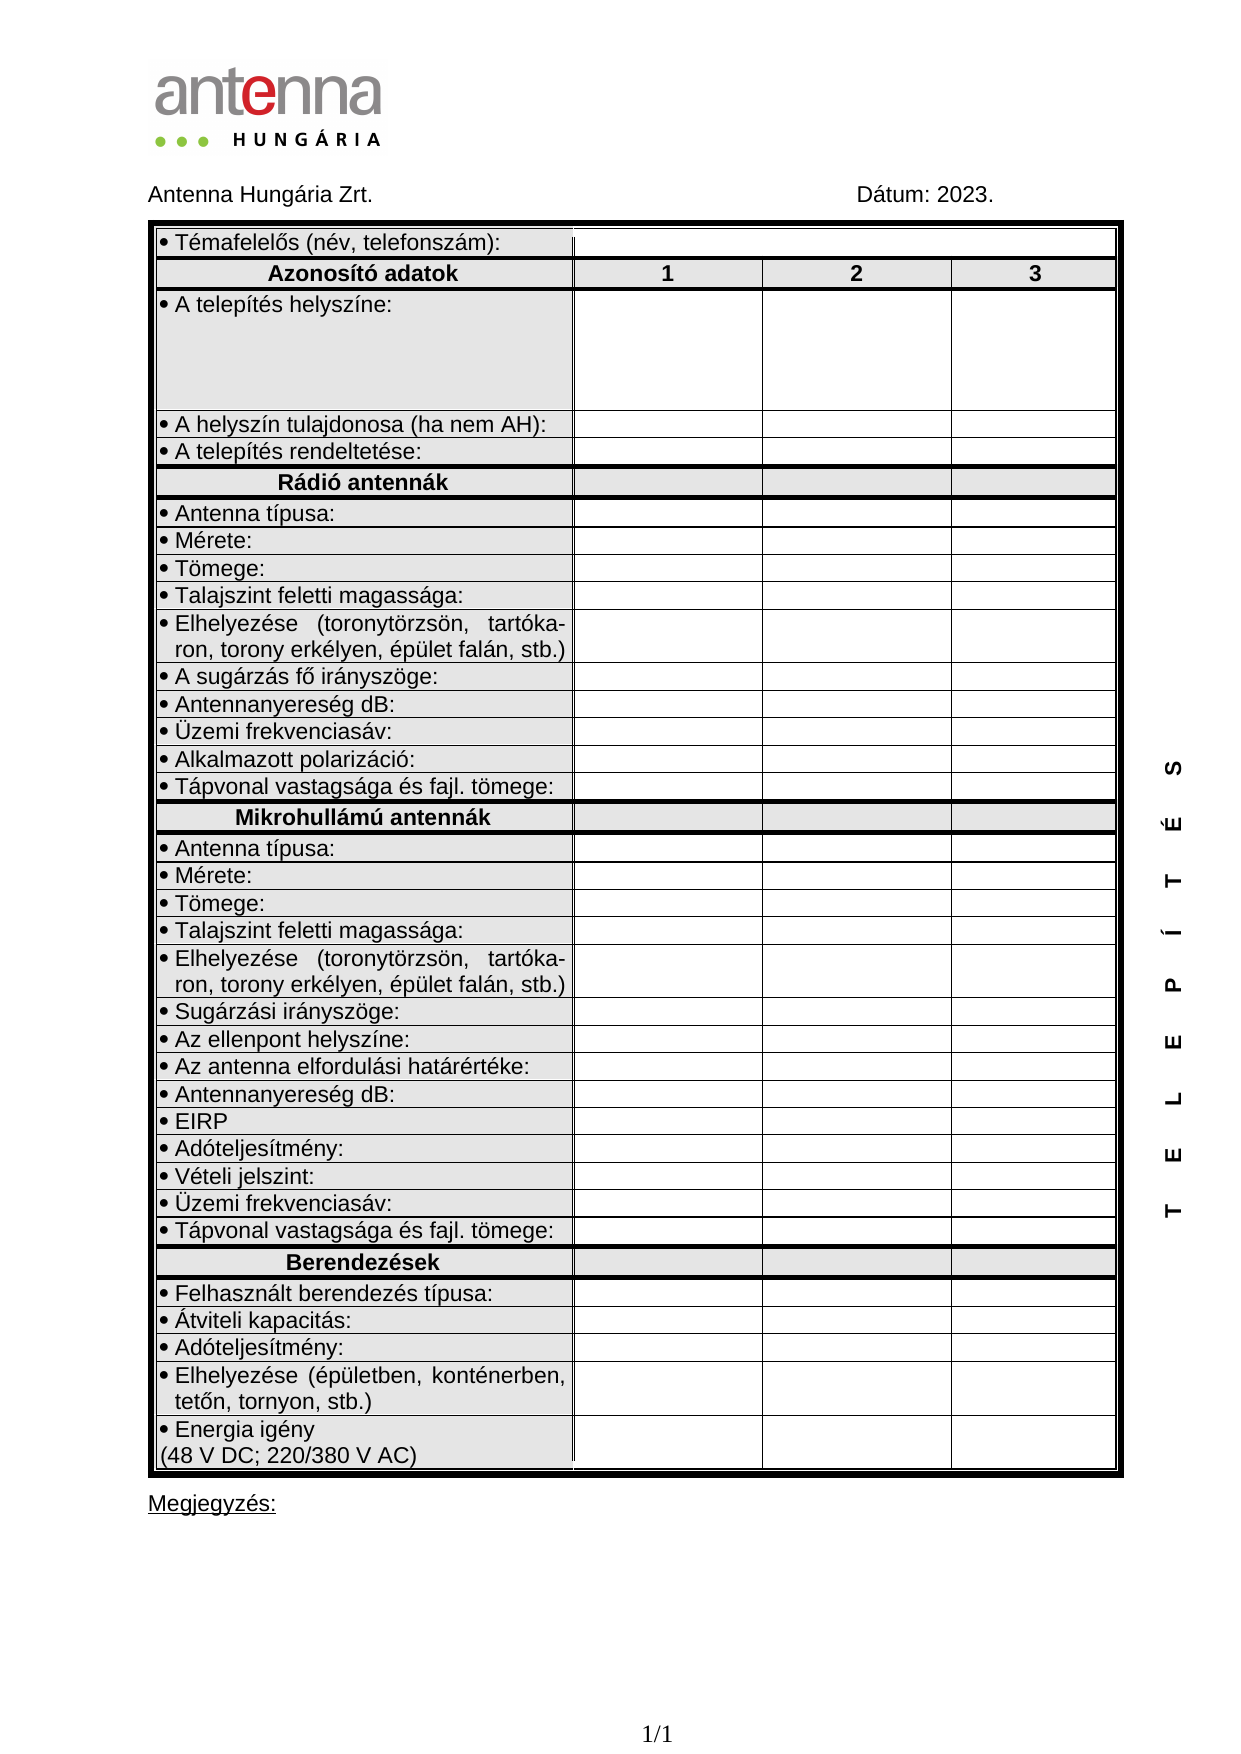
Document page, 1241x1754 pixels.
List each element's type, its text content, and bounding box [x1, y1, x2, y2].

table_cell Tápvonal vastagsága és fajl. tömege: [157, 773, 572, 799]
table_cell [763, 469, 951, 495]
table_cell [952, 663, 1115, 690]
table_cell [763, 1249, 951, 1275]
table_cell [575, 291, 762, 409]
table_cell [763, 1053, 951, 1079]
table_cell [763, 1135, 951, 1162]
table_cell [763, 863, 951, 889]
text Megjegyzés: [148, 1490, 1151, 1516]
table_cell [575, 890, 762, 916]
table_cell [952, 890, 1115, 916]
table_cell [763, 835, 951, 861]
table_cell [952, 746, 1115, 772]
table_cell [575, 773, 762, 799]
table_cell [575, 610, 762, 662]
table_cell [763, 691, 951, 717]
table_cell Mérete: [157, 528, 572, 554]
table_cell [952, 1108, 1115, 1134]
table_header [573, 229, 1115, 256]
table_cell [952, 1362, 1115, 1414]
table_cell [575, 528, 762, 554]
table_cell Adóteljesítmény: [157, 1135, 572, 1162]
table_cell [952, 945, 1115, 997]
table_cell [952, 1218, 1115, 1244]
table_cell [575, 1362, 762, 1414]
table_cell Antennanyereség dB: [157, 1081, 572, 1107]
table_cell [575, 863, 762, 889]
table_cell [952, 804, 1115, 830]
table_cell [575, 917, 762, 943]
table_cell Adóteljesítmény: [157, 1334, 572, 1361]
table_cell Azonosító adatok [157, 260, 572, 287]
table_cell Antenna típusa: [157, 835, 572, 861]
table_cell [575, 998, 762, 1025]
table_cell [763, 610, 951, 662]
table_cell Sugárzási irányszöge: [157, 998, 572, 1025]
table_cell [952, 528, 1115, 554]
table_cell [763, 917, 951, 943]
table_cell Tömege: [157, 555, 572, 581]
table_cell [575, 1218, 762, 1244]
table_cell [575, 663, 762, 690]
table_cell [952, 1190, 1115, 1216]
table_cell Tápvonal vastagsága és fajl. tömege: [157, 1218, 572, 1244]
table_cell [952, 610, 1115, 662]
table_cell [575, 1081, 762, 1107]
table_cell [575, 438, 762, 464]
table_cell [575, 555, 762, 581]
table_cell Alkalmazott polarizáció: [157, 746, 572, 772]
table_cell Vételi jelszint: [157, 1163, 572, 1189]
table_cell [763, 500, 951, 526]
table_cell [575, 1026, 762, 1052]
table_cell Felhasznált berendezés típusa: [157, 1280, 572, 1306]
table_cell Mérete: [157, 863, 572, 889]
table_cell [763, 804, 951, 830]
table_cell [573, 1416, 762, 1468]
table_cell [575, 1108, 762, 1134]
table_cell Üzemi frekvenciasáv: [157, 1190, 572, 1216]
table_cell [952, 291, 1115, 409]
table_header Témafelelős (név, telefonszám): [157, 229, 573, 256]
table_cell [575, 718, 762, 744]
table_cell A telepítés rendeltetése: [157, 438, 572, 464]
table_cell [575, 469, 762, 495]
table_cell [952, 582, 1115, 608]
table_cell [763, 890, 951, 916]
table_cell [952, 1307, 1115, 1333]
table_cell [575, 1249, 762, 1275]
table_cell [763, 1026, 951, 1052]
table_cell [763, 718, 951, 744]
table_cell [952, 500, 1115, 526]
table_cell [763, 1416, 951, 1468]
table_cell Rádió antennák [157, 469, 572, 495]
table_cell [575, 500, 762, 526]
table_cell [575, 945, 762, 997]
table_cell [575, 411, 762, 437]
table_cell A sugárzás fő irányszöge: [157, 663, 572, 690]
picture [147, 59, 389, 156]
table_cell EIRP [157, 1108, 572, 1134]
table_cell [952, 1334, 1115, 1361]
table_cell A helyszín tulajdonosa (ha nem AH): [157, 411, 572, 437]
table_cell [763, 1280, 951, 1306]
table_cell [575, 1280, 762, 1306]
table_cell [575, 1053, 762, 1079]
table_cell [763, 582, 951, 608]
table_cell Energia igény (48 V DC; 220/380 V AC) [157, 1416, 573, 1468]
table_cell [575, 1307, 762, 1333]
table_cell [952, 411, 1115, 437]
table_cell [575, 1163, 762, 1189]
table_cell Átviteli kapacitás: [157, 1307, 572, 1333]
table_cell [763, 1081, 951, 1107]
table_cell [952, 469, 1115, 495]
table_cell A telepítés helyszíne: [157, 291, 572, 409]
table_cell [952, 1280, 1115, 1306]
table_cell [763, 555, 951, 581]
table_cell [952, 1249, 1115, 1275]
table_cell [952, 1416, 1115, 1468]
table_cell [952, 1163, 1115, 1189]
table_cell [763, 998, 951, 1025]
table_cell [952, 438, 1115, 464]
table_cell 3 [952, 260, 1115, 287]
table_cell [575, 1190, 762, 1216]
table_cell Az ellenpont helyszíne: [157, 1026, 572, 1052]
table_cell [952, 555, 1115, 581]
table_cell 2 [763, 260, 951, 287]
table_cell [763, 291, 951, 409]
table_cell [952, 917, 1115, 943]
table_cell Talajszint feletti magassága: [157, 582, 572, 608]
table_cell [763, 1334, 951, 1361]
table_cell [952, 1053, 1115, 1079]
table_cell Az antenna elfordulási határértéke: [157, 1053, 572, 1079]
table_cell Elhelyezése (toronytörzsön, tartóka-ron, torony erkélyen, épület falán, stb.) [157, 945, 572, 997]
text Antenna Hungária Zrt. Dátum: 2023. [148, 181, 1166, 207]
table_cell [952, 773, 1115, 799]
table_cell [763, 438, 951, 464]
table_cell [952, 1135, 1115, 1162]
table_cell Antenna típusa: [157, 500, 572, 526]
table_cell [952, 835, 1115, 861]
table_cell [575, 835, 762, 861]
table_cell [763, 1190, 951, 1216]
table_cell [575, 1135, 762, 1162]
table_cell [763, 411, 951, 437]
table_cell [763, 1163, 951, 1189]
table_cell Antennanyereség dB: [157, 691, 572, 717]
table_cell [952, 998, 1115, 1025]
table_cell [952, 718, 1115, 744]
table_cell Mikrohullámú antennák [157, 804, 572, 830]
table_cell [763, 528, 951, 554]
table_cell [763, 773, 951, 799]
table_cell [763, 1307, 951, 1333]
table_cell Berendezések [157, 1249, 572, 1275]
table_cell [763, 1218, 951, 1244]
table_cell [952, 1026, 1115, 1052]
table_cell [763, 1108, 951, 1134]
table_cell Elhelyezése (épületben, konténerben, tetőn, tornyon, stb.) [157, 1362, 572, 1414]
table_cell [575, 804, 762, 830]
table_cell [763, 1362, 951, 1414]
table_cell [575, 691, 762, 717]
table_cell Elhelyezése (toronytörzsön, tartóka-ron, torony erkélyen, épület falán, stb.) [157, 610, 572, 662]
table_cell [952, 1081, 1115, 1107]
table_cell [575, 1334, 762, 1361]
table_cell Üzemi frekvenciasáv: [157, 718, 572, 744]
table_cell 1 [575, 260, 762, 287]
table_cell Talajszint feletti magassága: [157, 917, 572, 943]
table_cell [763, 663, 951, 690]
table_cell [575, 746, 762, 772]
table_cell [763, 945, 951, 997]
table_cell [952, 863, 1115, 889]
table_cell [763, 746, 951, 772]
table_cell Tömege: [157, 890, 572, 916]
table_cell [575, 582, 762, 608]
table_cell [952, 691, 1115, 717]
